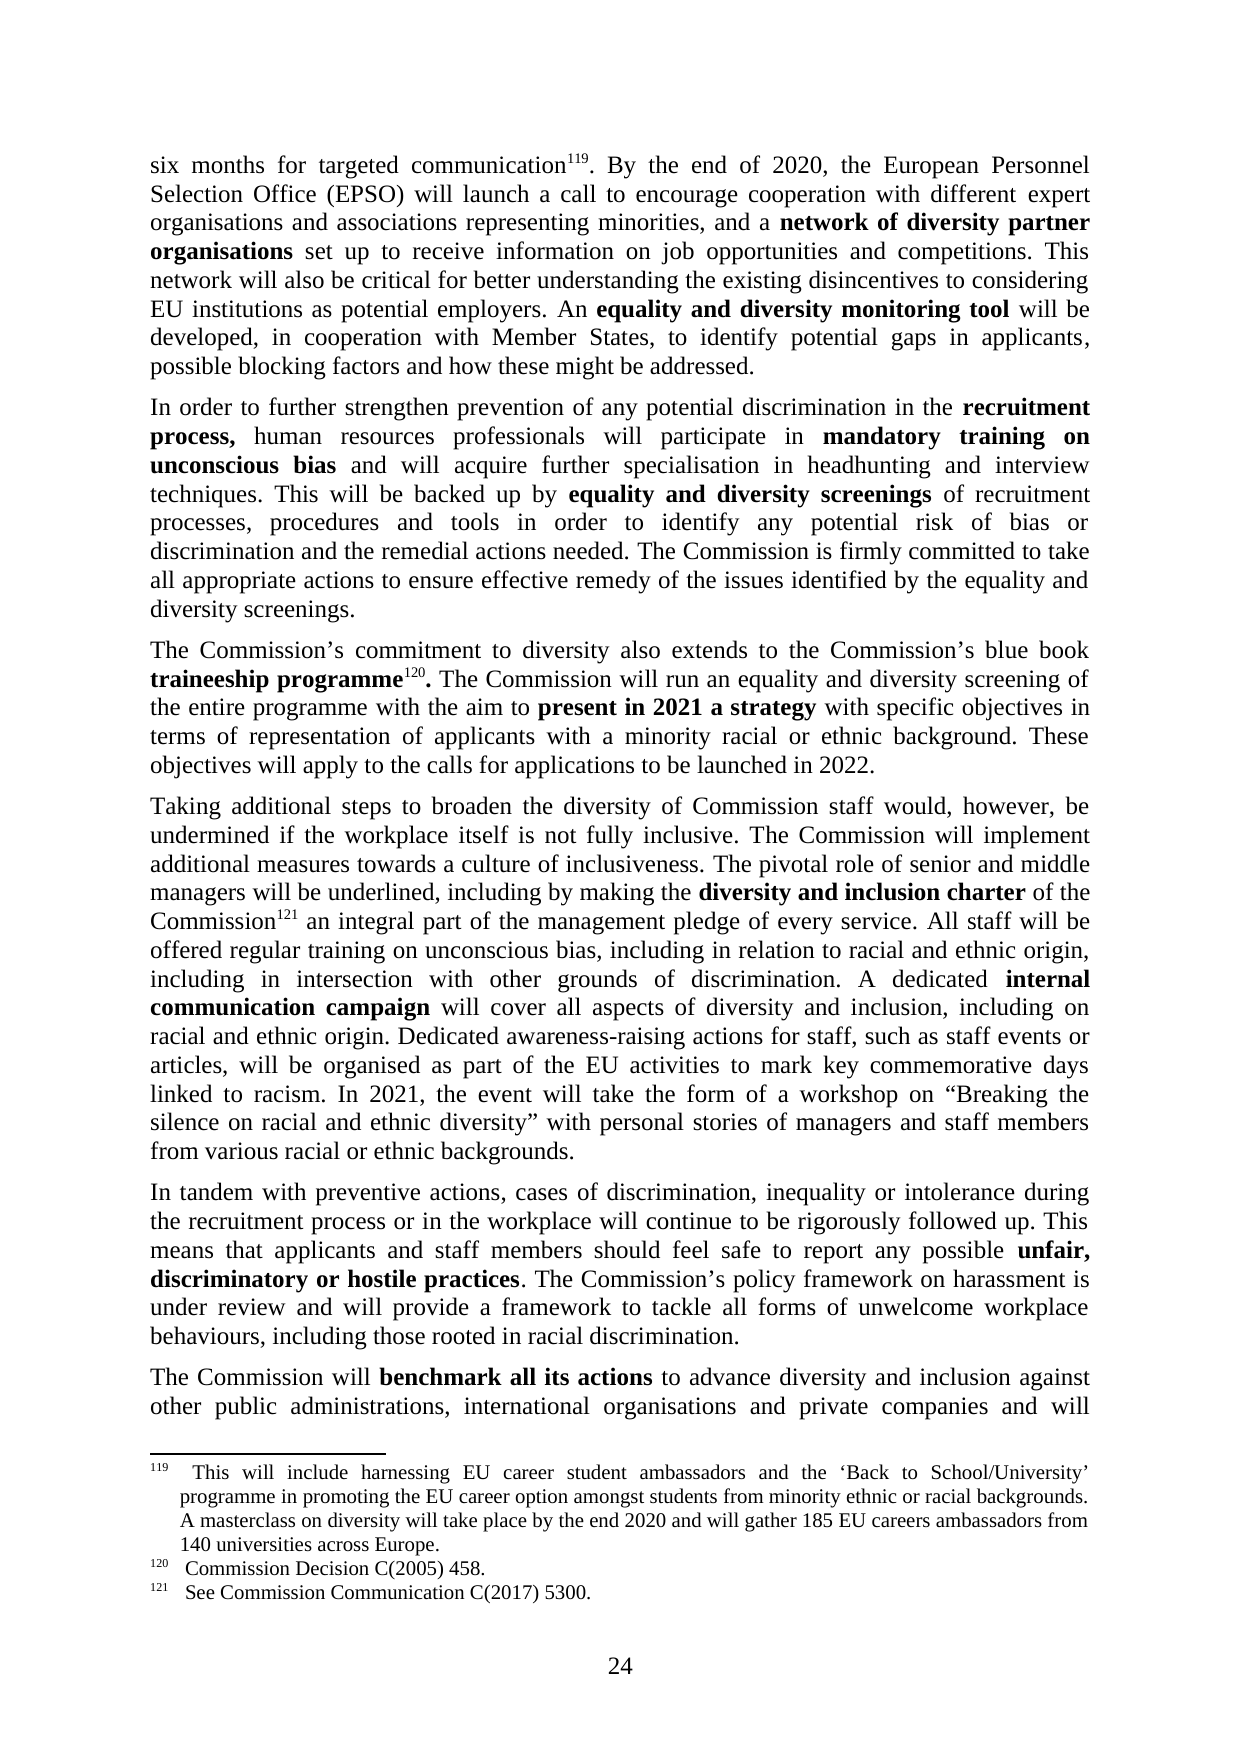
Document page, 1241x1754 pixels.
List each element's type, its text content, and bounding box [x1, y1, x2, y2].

text The Commission’s commitment to diversity also extends to the Commission’s blue book traineeship programme. The Commission will run an equality and diversity screening of the entire programme with the aim to present in 2021 a strategy with specific objectives in terms of representation of applicants with a minority racial or ethnic background. These objectives will apply to the calls for applications to be launched in 2022. [150, 635, 1090, 779]
text In tandem with preventive actions, cases of discrimination, inequality or intolerance during the recruitment process or in the workplace will continue to be rigorously followed up. This means that applicants and staff members should feel safe to report any possible unfair, discriminatory or hostile practices. The Commission’s policy framework on harassment is under review and will provide a framework to tackle all forms of unwelcome workplace behaviours, including those rooted in racial discrimination. [150, 1177, 1090, 1350]
text In order to further strengthen prevention of any potential discrimination in the recruitment process, human resources professionals will participate in mandatory training on unconscious bias and will acquire further specialisation in headhunting and interview techniques. This will be backed up by equality and diversity screenings of recruitment processes, procedures and tools in order to identify any potential risk of bias or discrimination and the remedial actions needed. The Commission is firmly committed to take all appropriate actions to ensure effective remedy of the issues identified by the equality and diversity screenings. [150, 392, 1090, 622]
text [150, 1362, 1090, 1420]
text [150, 150, 1090, 380]
text Taking additional steps to broaden the diversity of Commission staff would, however, be undermined if the workplace itself is not fully inclusive. The Commission will implement additional measures towards a culture of inclusiveness. The pivotal role of senior and middle managers will be underlined, including by making the diversity and inclusion charter of the Commission an integral part of the management pledge of every service. All staff will be offered regular training on unconscious bias, including in relation to racial and ethnic origin, including in intersection with other grounds of discrimination. A dedicated internal communication campaign will cover all aspects of diversity and inclusion, including on racial and ethnic origin. Dedicated awareness-raising actions for staff, such as staff events or articles, will be organised as part of the EU activities to mark key commemorative days linked to racism. In 2021, the event will take the form of a workshop on “Breaking the silence on racial and ethnic diversity” with personal stories of managers and staff members from various racial or ethnic backgrounds. [150, 791, 1090, 1165]
